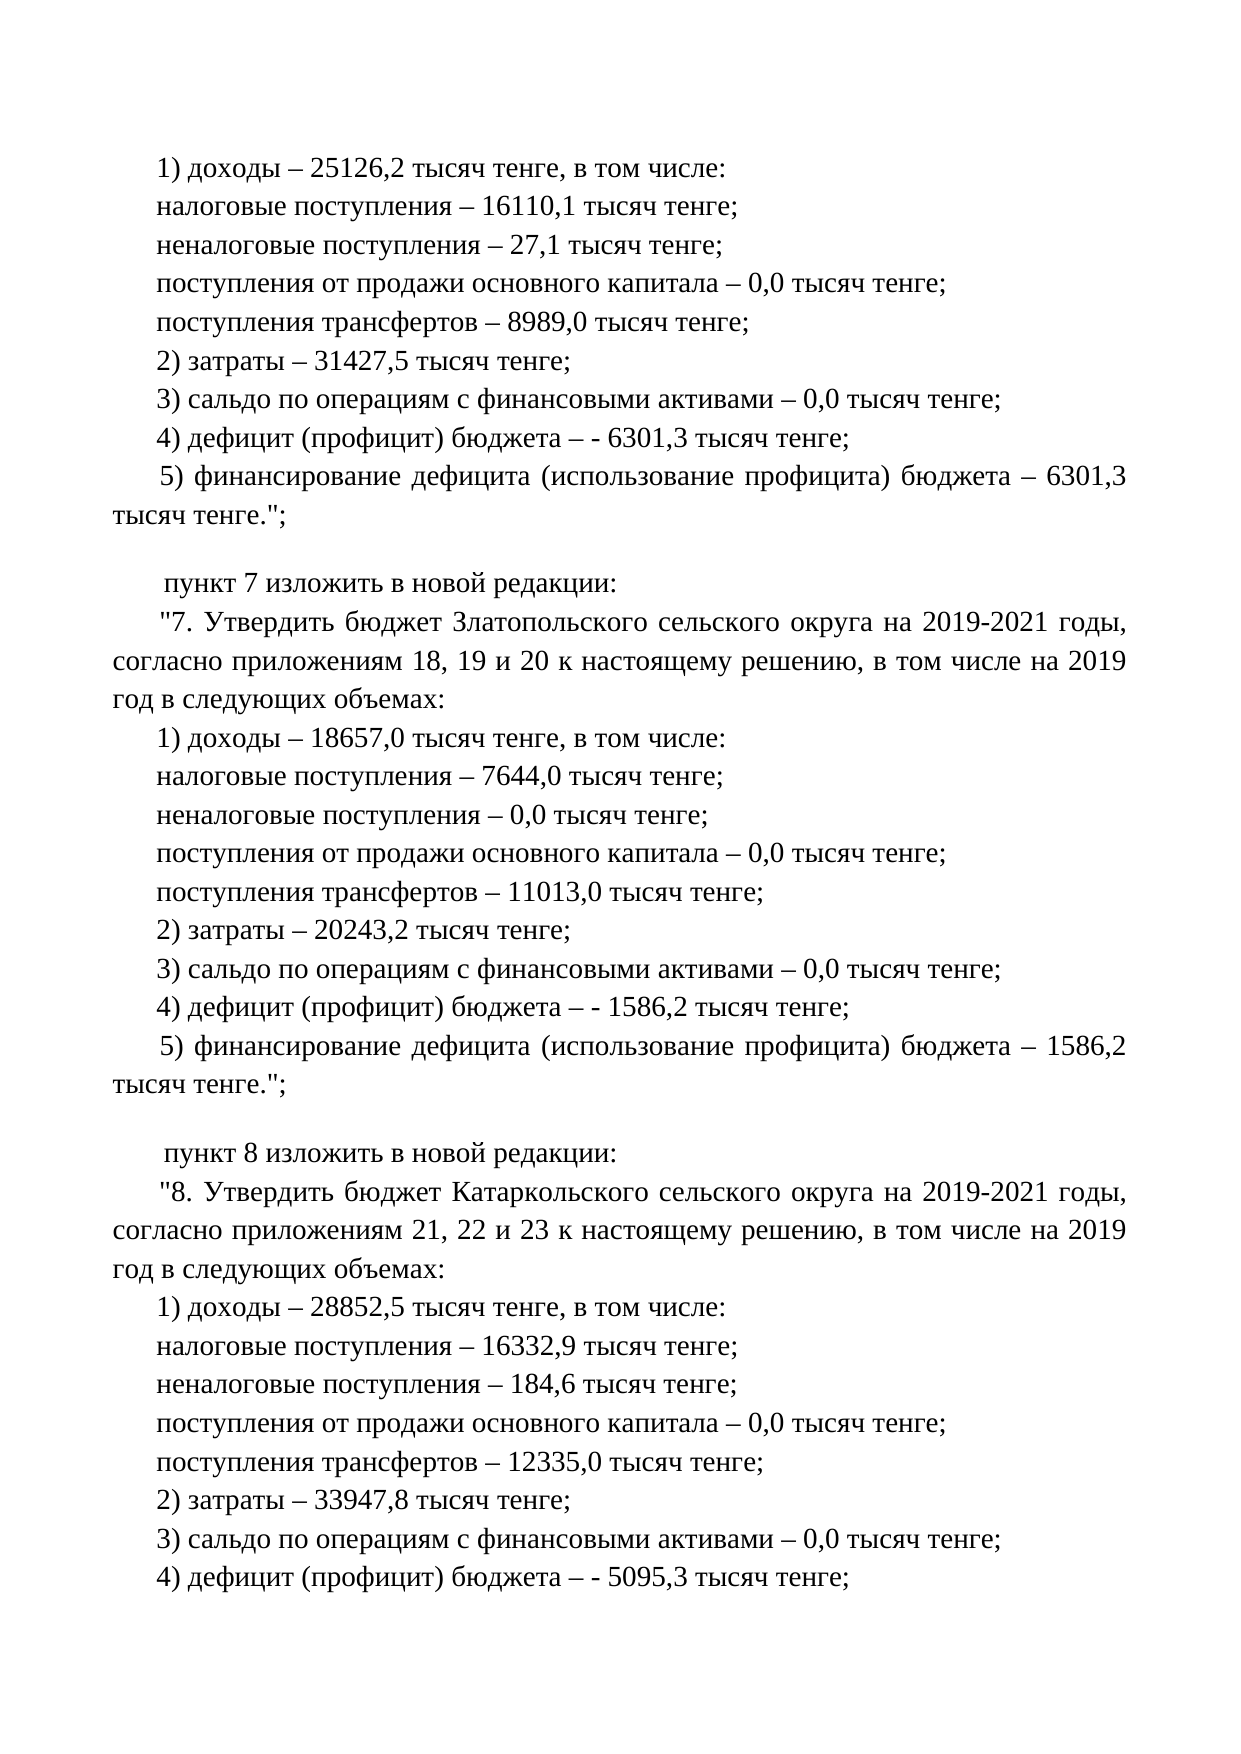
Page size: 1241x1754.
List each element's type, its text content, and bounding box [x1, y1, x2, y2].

text поступления от продажи основного капитала – 0,0 тысяч тенге; [112, 835, 1128, 869]
text налоговые поступления – 7644,0 тысяч тенге; [112, 758, 1128, 792]
text поступления от продажи основного капитала – 0,0 тысяч тенге; [112, 266, 1128, 299]
text поступления от продажи основного капитала – 0,0 тысяч тенге; [112, 1405, 1128, 1439]
text неналоговые поступления – 27,1 тысяч тенге; [112, 227, 1128, 261]
text 4) дефицит (профицит) бюджета – - 5095,3 тысяч тенге; [112, 1559, 1128, 1593]
text 3) сальдо по операциям с финансовыми активами – 0,0 тысяч тенге; [112, 1521, 1128, 1554]
text 1) доходы – 28852,5 тысяч тенге, в том числе: [112, 1289, 1128, 1323]
text 4) дефицит (профицит) бюджета – - 6301,3 тысяч тенге; [112, 420, 1128, 453]
text неналоговые поступления – 0,0 тысяч тенге; [112, 797, 1128, 830]
text поступления трансфертов – 11013,0 тысяч тенге; [112, 874, 1128, 907]
text налоговые поступления – 16332,9 тысяч тенге; [112, 1328, 1128, 1362]
text "8. Утвердить бюджет Катаркольского сельского округа на 2019-2021 годы, согласно приложениям 21, 22 и 23 к настоящему решению, в том числе на 2019 год в следующих объемах: [112, 1174, 1128, 1284]
text пункт 8 изложить в новой редакции: [112, 1135, 1128, 1169]
text 3) сальдо по операциям с финансовыми активами – 0,0 тысяч тенге; [112, 381, 1128, 415]
text 2) затраты – 20243,2 тысяч тенге; [112, 912, 1128, 946]
text 2) затраты – 31427,5 тысяч тенге; [112, 343, 1128, 376]
text 1) доходы – 18657,0 тысяч тенге, в том числе: [112, 720, 1128, 753]
text налоговые поступления – 16110,1 тысяч тенге; [112, 188, 1128, 222]
text неналоговые поступления – 184,6 тысяч тенге; [112, 1367, 1128, 1400]
text "7. Утвердить бюджет Златопольского сельского округа на 2019-2021 годы, согласно приложениям 18, 19 и 20 к настоящему решению, в том числе на 2019 год в следующих объемах: [112, 604, 1128, 715]
text 5) финансирование дефицита (использование профицита) бюджета – 6301,3 тысяч тенге."; [112, 458, 1128, 530]
text 1) доходы – 25126,2 тысяч тенге, в том числе: [112, 150, 1128, 183]
text 5) финансирование дефицита (использование профицита) бюджета – 1586,2 тысяч тенге."; [112, 1028, 1128, 1100]
text 4) дефицит (профицит) бюджета – - 1586,2 тысяч тенге; [112, 989, 1128, 1023]
text 2) затраты – 33947,8 тысяч тенге; [112, 1482, 1128, 1516]
text пункт 7 изложить в новой редакции: [112, 566, 1128, 599]
text поступления трансфертов – 8989,0 тысяч тенге; [112, 304, 1128, 338]
text поступления трансфертов – 12335,0 тысяч тенге; [112, 1444, 1128, 1477]
text 3) сальдо по операциям с финансовыми активами – 0,0 тысяч тенге; [112, 951, 1128, 984]
